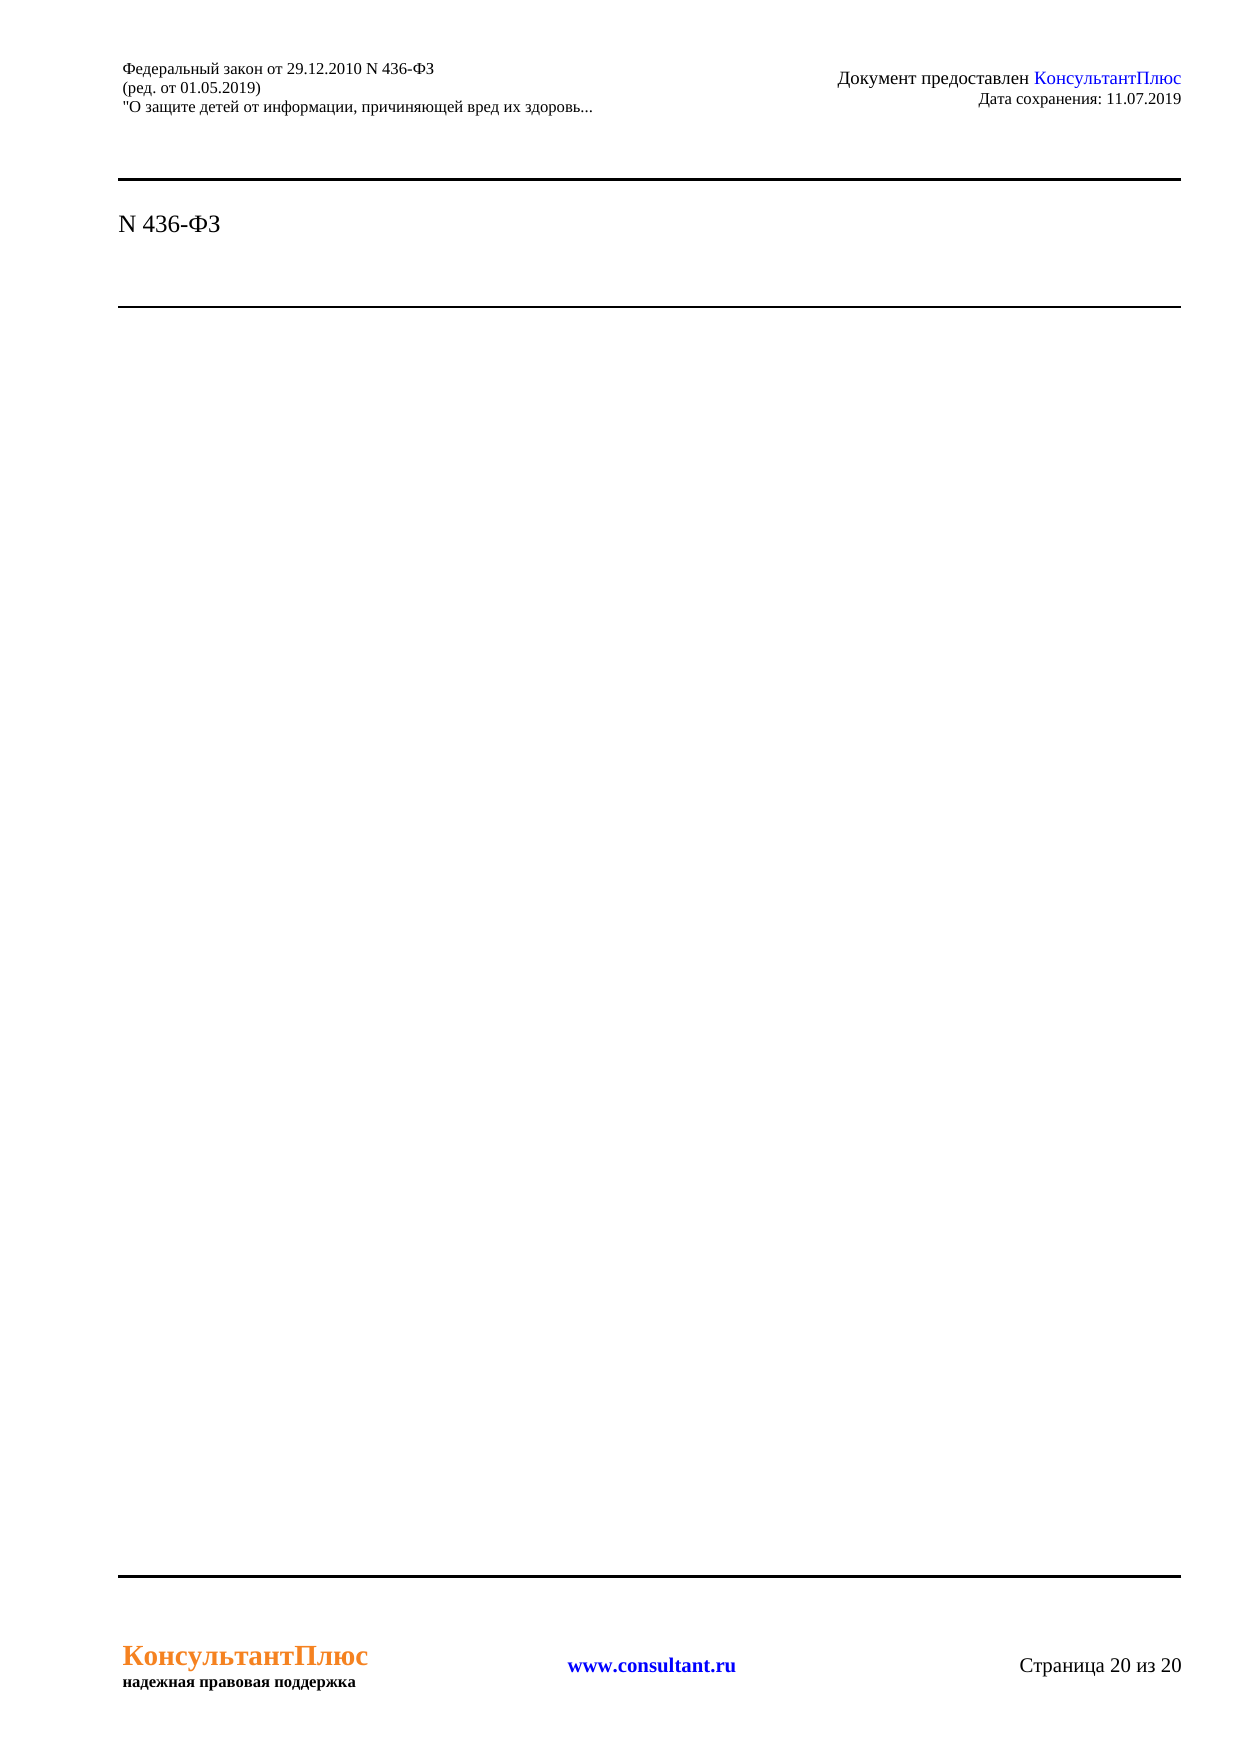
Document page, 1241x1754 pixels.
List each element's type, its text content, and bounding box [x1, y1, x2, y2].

text N 436-ФЗ [118, 209, 1181, 238]
